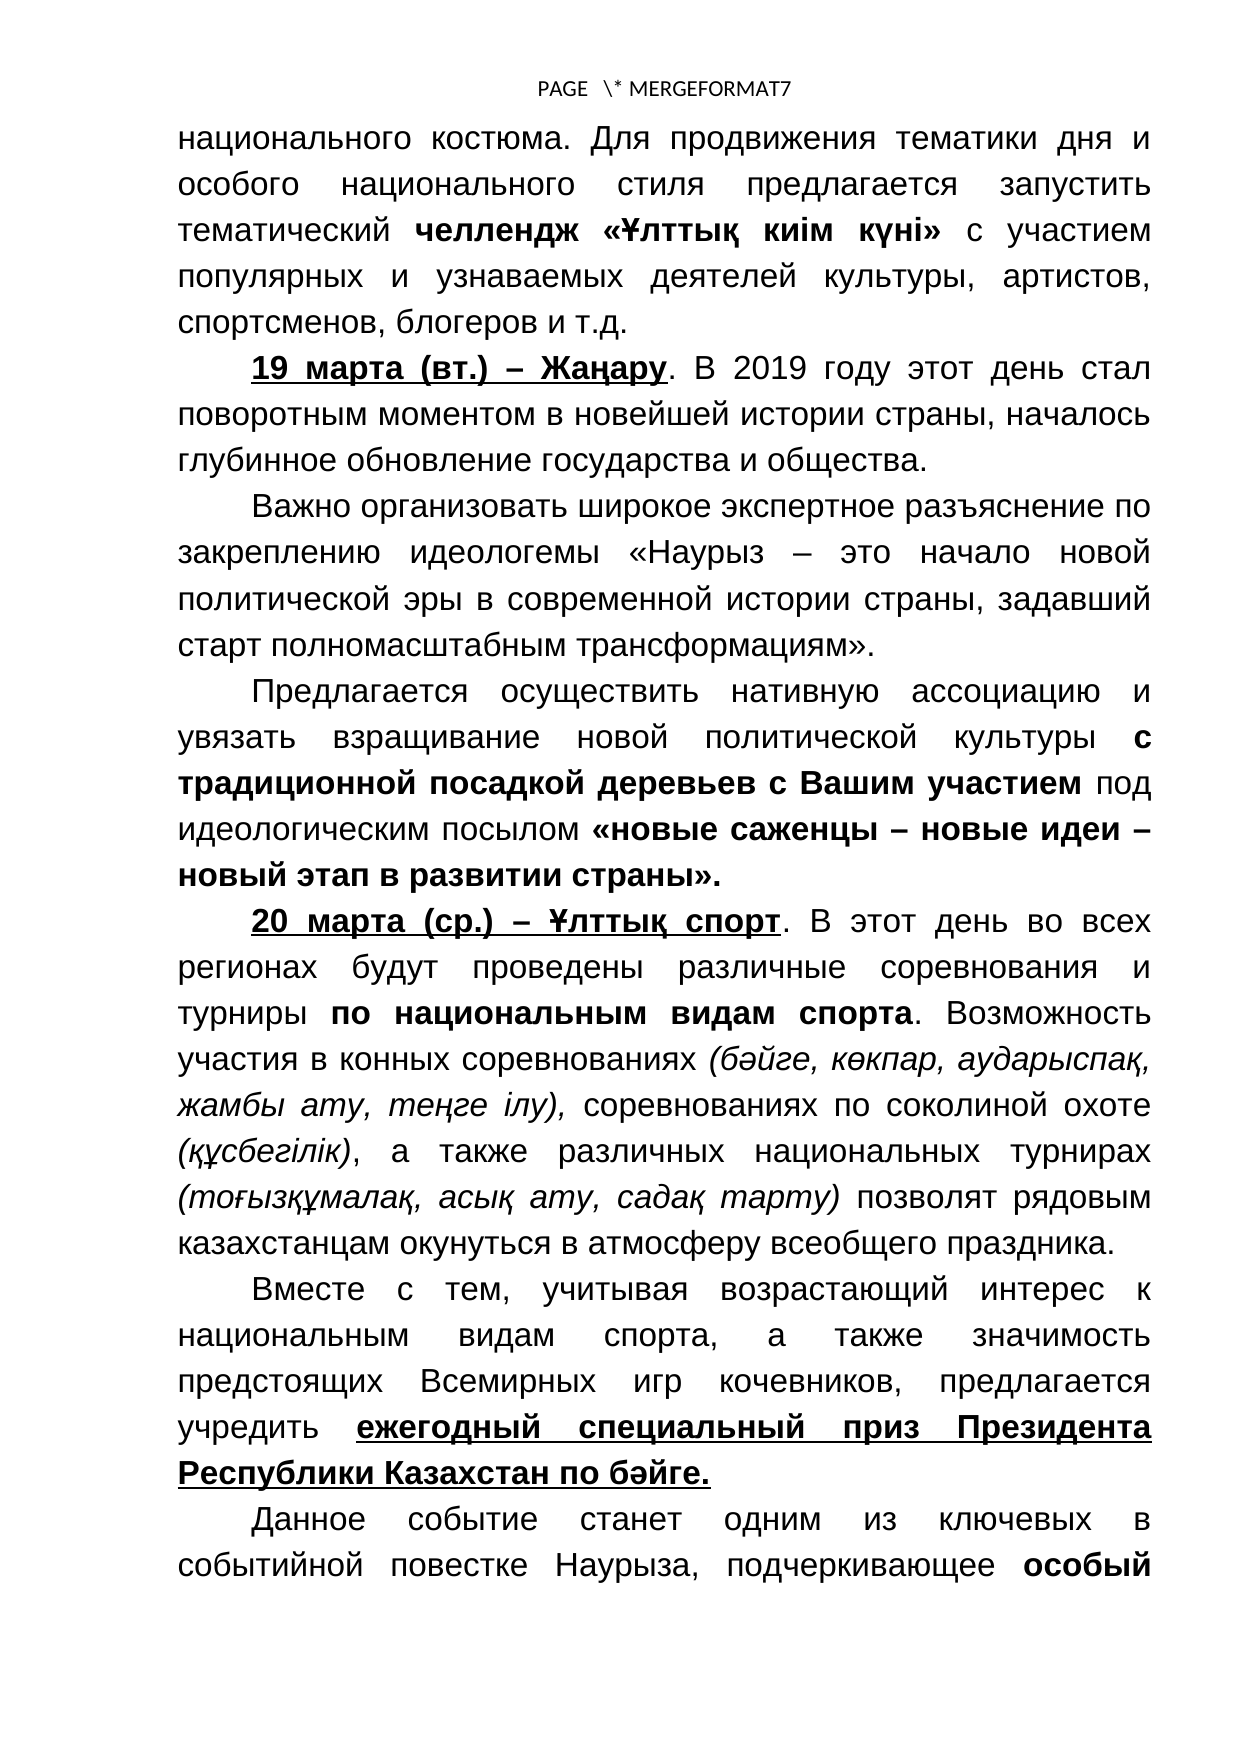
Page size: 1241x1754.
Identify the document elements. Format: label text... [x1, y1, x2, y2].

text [177, 1499, 1152, 1584]
text Предлагается осуществить нативную ассоциацию и увязать взращивание новой политической культуры с традиционной посадкой деревьев с Вашим участием под идеологическим посылом «новые саженцы – новые идеи – новый этап в развитии страны». [177, 671, 1152, 893]
text Важно организовать широкое экспертное разъяснение по закреплению идеологемы «Наурыз – это начало новой политической эры в современной истории страны, задавший старт полномасштабным трансформациям». [177, 486, 1152, 663]
text 19 марта (вт.) – Жаңару. В 2019 году этот день стал поворотным моментом в новейшей истории страны, началось глубинное обновление государства и общества. [177, 348, 1152, 479]
text Вместе с тем, учитывая возрастающий интерес к национальным видам спорта, а также значимость предстоящих Всемирных игр кочевников, предлагается учредить ежегодный специальный приз Президента Республики Казахстан по бәйге. [177, 1269, 1152, 1492]
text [177, 118, 1152, 341]
text 20 марта (ср.) – Ұлттық спорт. В этот день во всех регионах будут проведены различные соревнования и турниры по национальным видам спорта. Возможность участия в конных соревнованиях (бәйге, көкпар, аударыспақ, жамбы ату, теңге ілу), соревнованиях по соколиной охоте (құсбегілік), а также различных национальных турнирах (тоғызқұмалақ, асық ату, садақ тарту) позволят рядовым казахстанцам окунуться в атмосферу всеобщего праздника. [177, 901, 1152, 1262]
